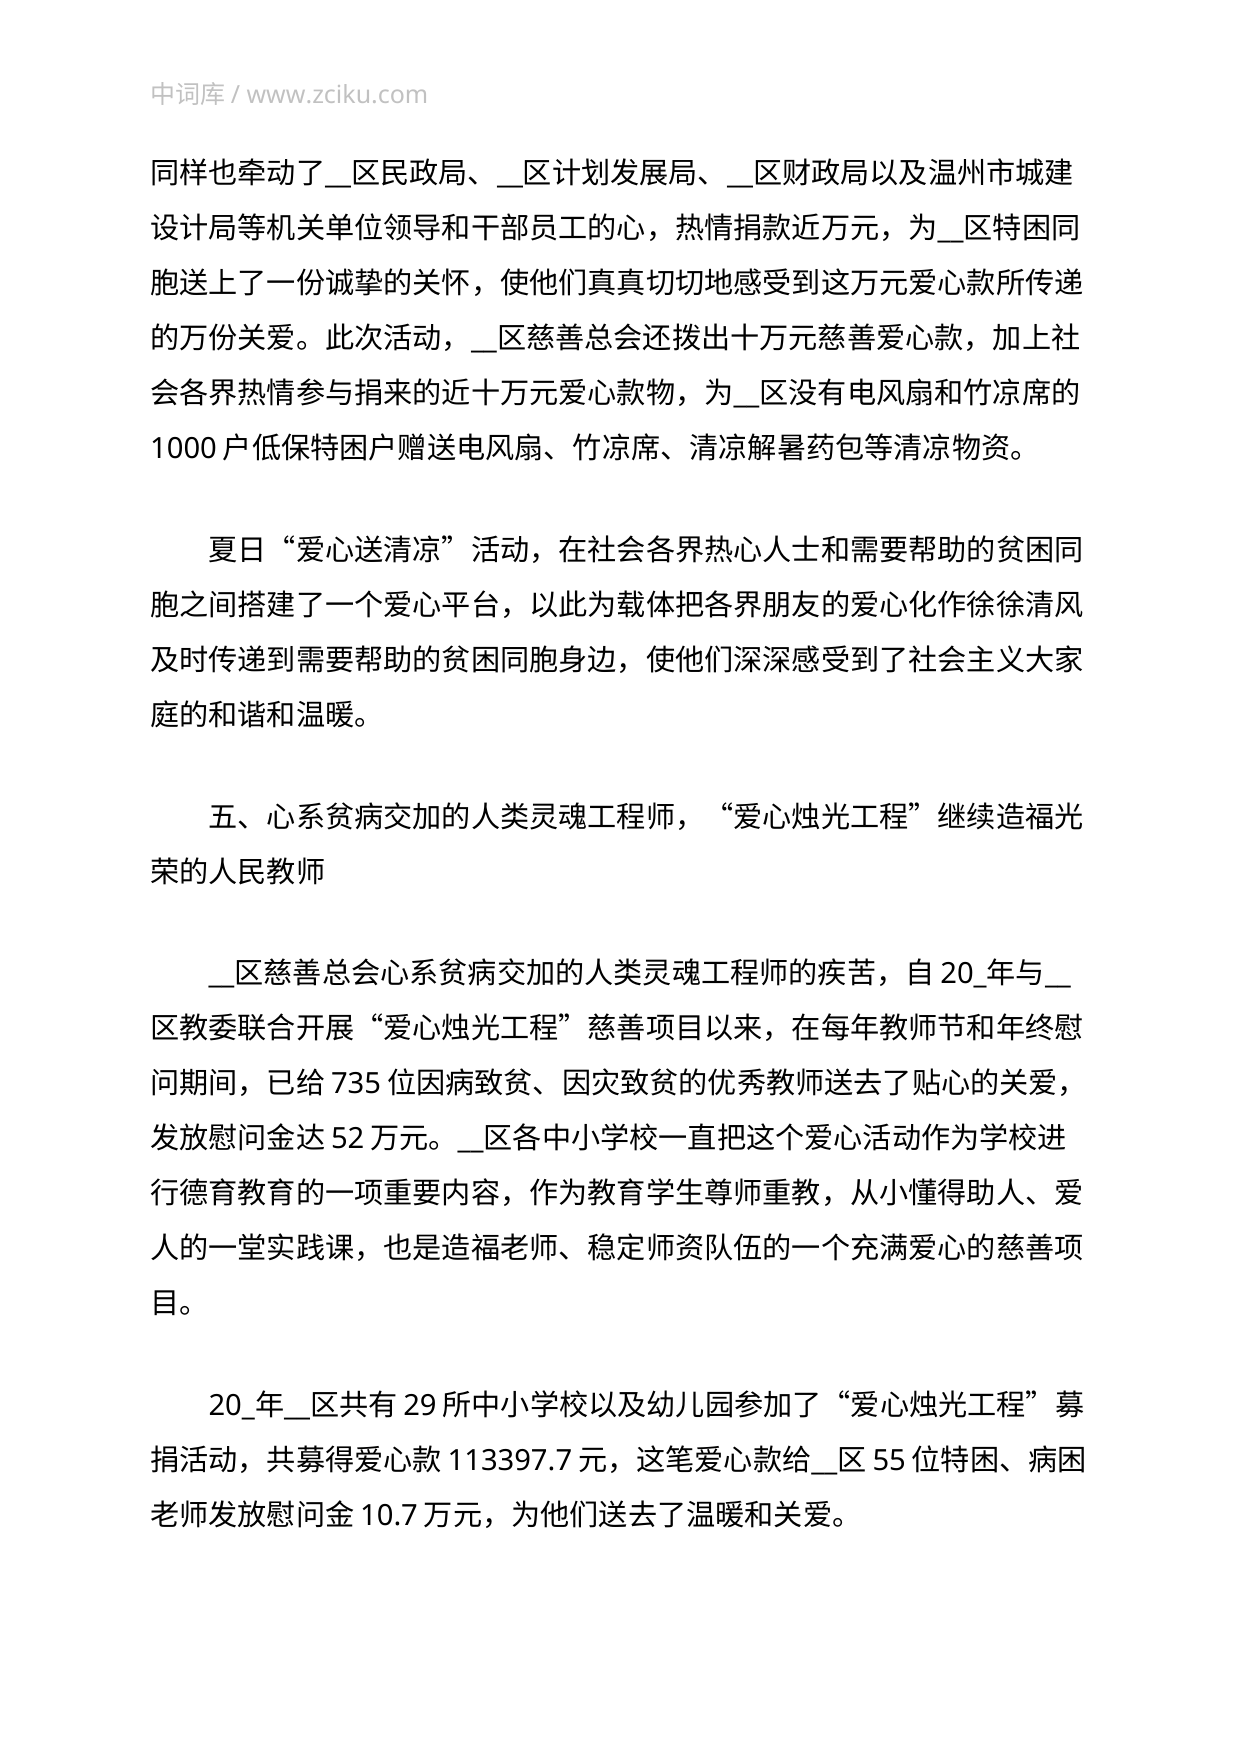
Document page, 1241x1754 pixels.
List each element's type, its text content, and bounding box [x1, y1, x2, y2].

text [150, 150, 1090, 467]
text 夏日“爱心送清凉”活动，在社会各界热心人士和需要帮助的贫困同胞之间搭建了一个爱心平台，以此为载体把各界朋友的爱心化作徐徐清风及时传递到需要帮助的贫困同胞身边，使他们深深感受到了社会主义大家庭的和谐和温暖。 [150, 527, 1090, 734]
text 20_年__区共有29所中小学校以及幼儿园参加了“爱心烛光工程”募捐活动，共募得爱心款113397.7元，这笔爱心款给__区55位特困、病困老师发放慰问金10.7万元，为他们送去了温暖和关爱。 [150, 1381, 1090, 1534]
text 五、心系贫病交加的人类灵魂工程师，“爱心烛光工程”继续造福光荣的人民教师 [150, 793, 1090, 891]
text __区慈善总会心系贫病交加的人类灵魂工程师的疾苦，自20_年与__区教委联合开展“爱心烛光工程”慈善项目以来，在每年教师节和年终慰问期间，已给735位因病致贫、因灾致贫的优秀教师送去了贴心的关爱，发放慰问金达52万元。__区各中小学校一直把这个爱心活动作为学校进行德育教育的一项重要内容，作为教育学生尊师重教，从小懂得助人、爱人的一堂实践课，也是造福老师、稳定师资队伍的一个充满爱心的慈善项目。 [150, 950, 1090, 1322]
